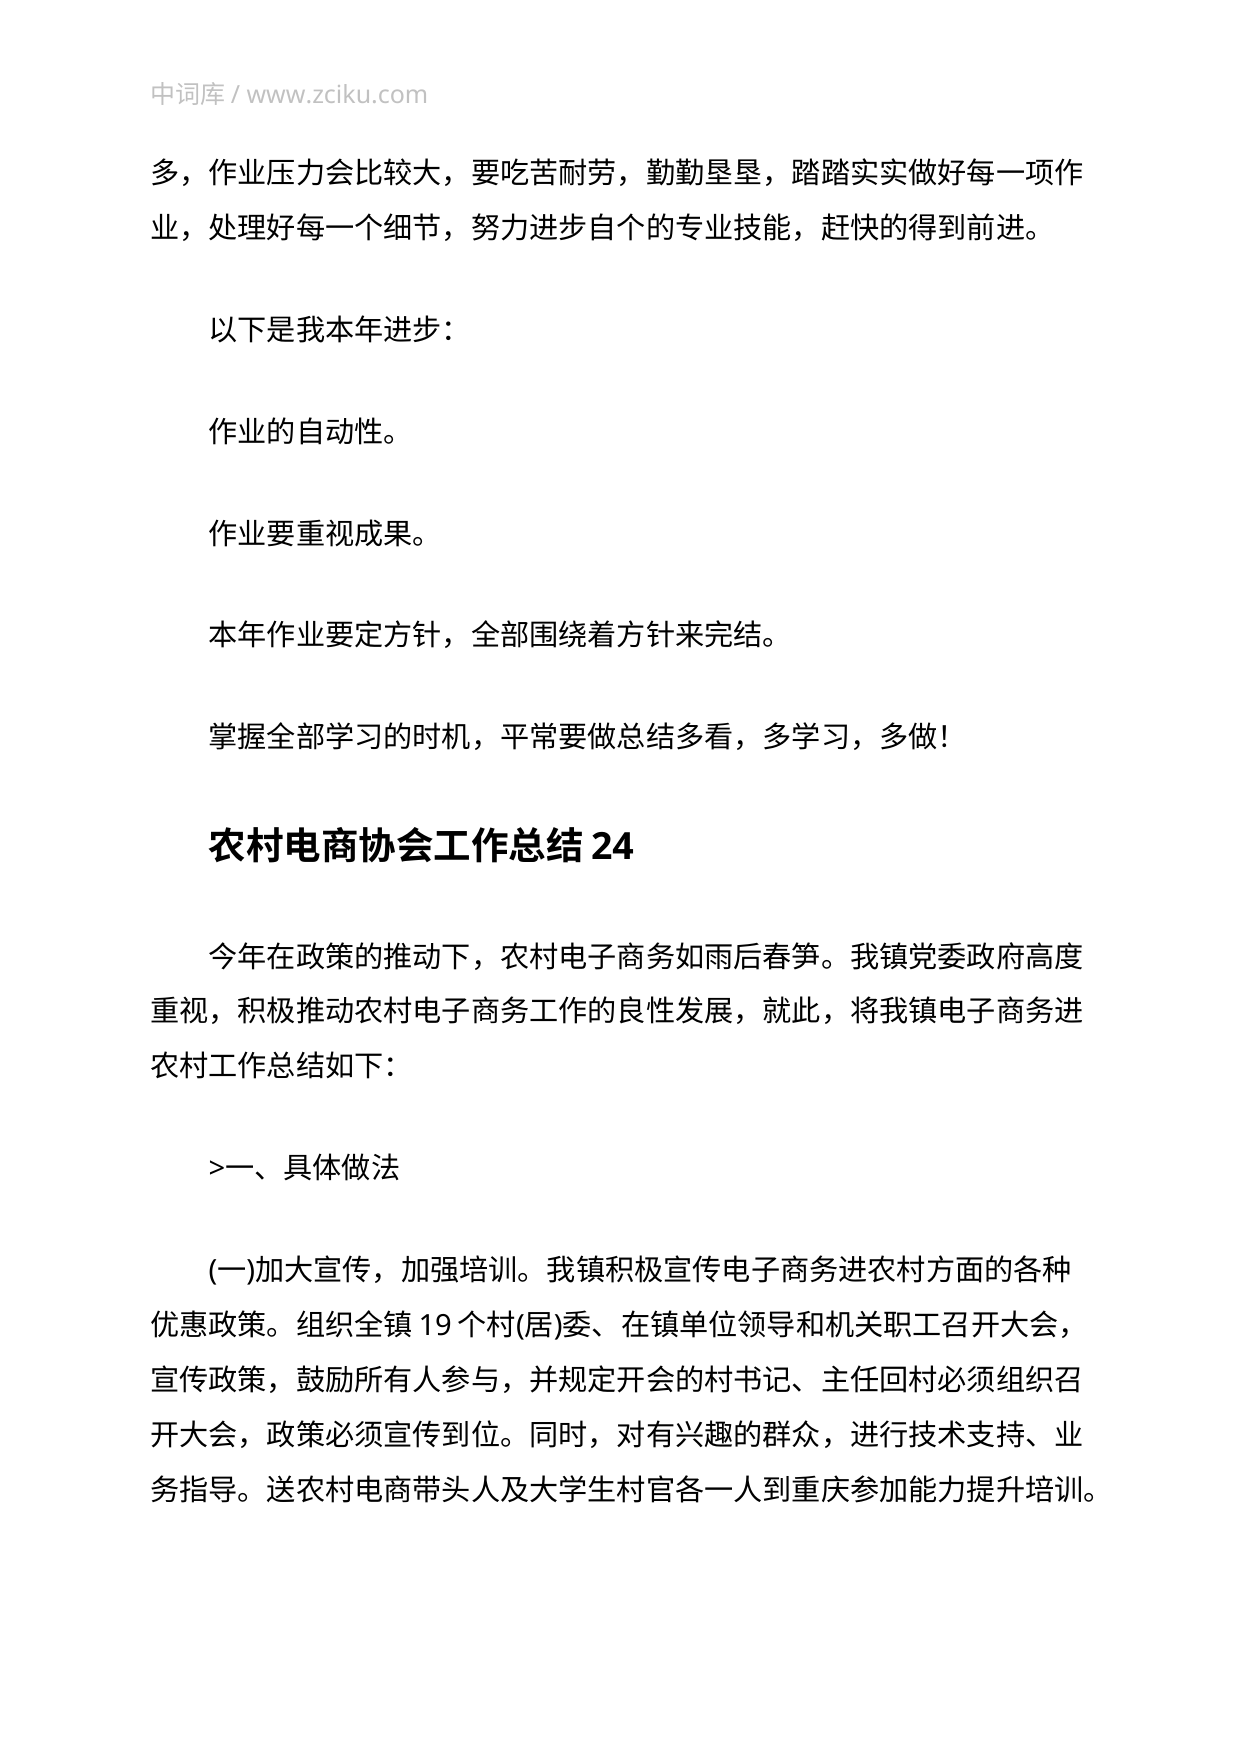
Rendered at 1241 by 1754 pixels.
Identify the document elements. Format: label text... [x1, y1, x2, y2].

text 作业的自动性。 [150, 408, 1090, 451]
text (一)加大宣传，加强培训。我镇积极宣传电子商务进农村方面的各种优惠政策。组织全镇19个村(居)委、在镇单位领导和机关职工召开大会，宣传政策，鼓励所有人参与，并规定开会的村书记、主任回村必须组织召开大会，政策必须宣传到位。同时，对有兴趣的群众，进行技术支持、业务指导。送农村电商带头人及大学生村官各一人到重庆参加能力提升培训。 [150, 1247, 1090, 1509]
text >一、具体做法 [150, 1145, 1090, 1187]
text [150, 150, 1090, 247]
text 本年作业要定方针，全部围绕着方针来完结。 [150, 612, 1090, 654]
text 今年在政策的推动下，农村电子商务如雨后春笋。我镇党委政府高度重视，积极推动农村电子商务工作的良性发展，就此，将我镇电子商务进农村工作总结如下： [150, 933, 1090, 1085]
text 农村电商协会工作总结24 [150, 816, 1090, 870]
text 作业要重视成果。 [150, 510, 1090, 552]
text 掌握全部学习的时机，平常要做总结多看，多学习，多做！ [150, 714, 1090, 756]
text 以下是我本年进步： [150, 307, 1090, 349]
